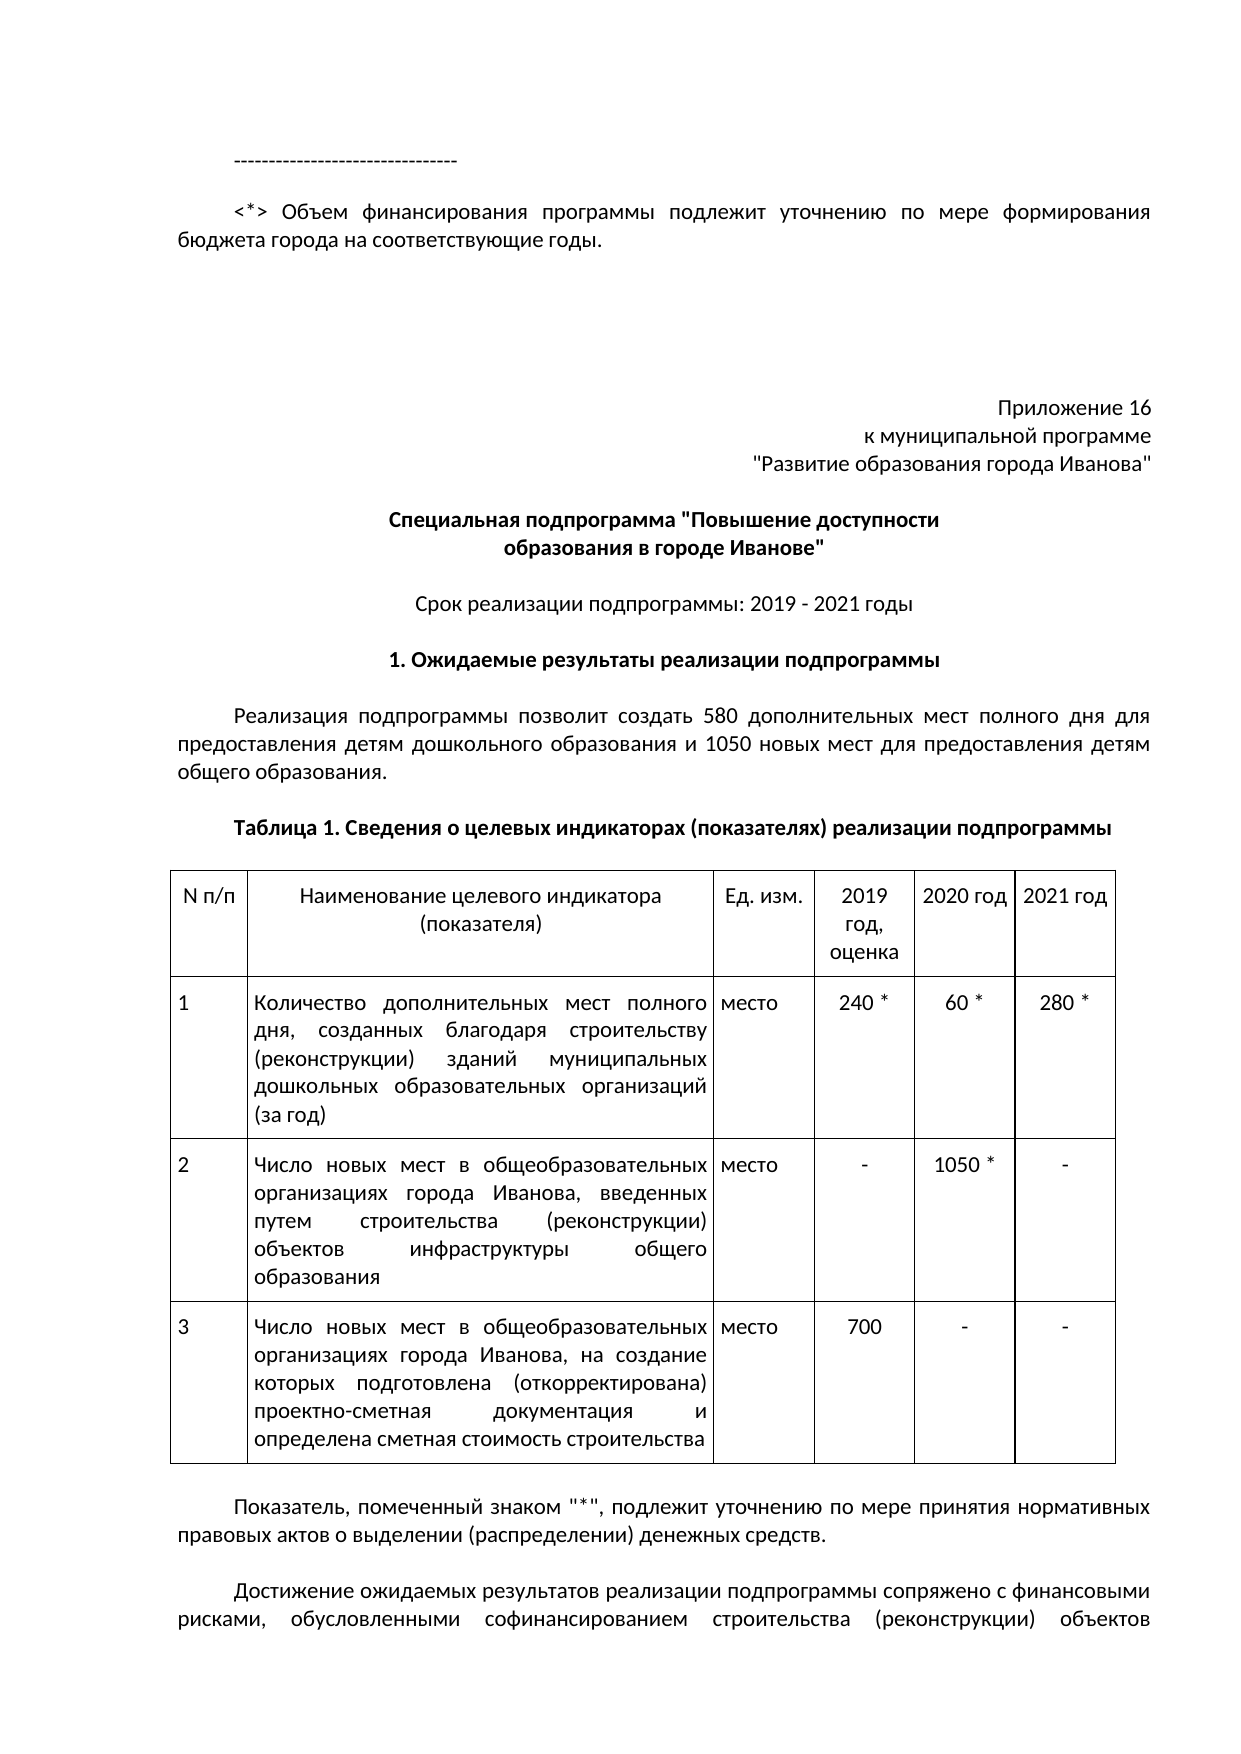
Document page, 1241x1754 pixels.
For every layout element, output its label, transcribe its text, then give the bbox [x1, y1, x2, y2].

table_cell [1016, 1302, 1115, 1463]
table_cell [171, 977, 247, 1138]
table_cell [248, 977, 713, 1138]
text -------------------------------- [177, 146, 1152, 174]
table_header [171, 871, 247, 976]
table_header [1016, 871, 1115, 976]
text к муниципальной программе [177, 421, 1152, 449]
text Реализация подпрограммы позволит создать 580 дополнительных мест полного дня для предоставления детям дошкольного образования и 1050 новых мест для предоставления детям общего образования. [177, 701, 1152, 786]
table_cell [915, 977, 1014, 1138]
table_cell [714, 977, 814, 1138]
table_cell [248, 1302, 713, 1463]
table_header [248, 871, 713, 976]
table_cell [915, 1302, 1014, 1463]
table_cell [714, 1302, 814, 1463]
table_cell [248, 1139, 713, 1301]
text "Развитие образования города Иванова" [177, 449, 1152, 477]
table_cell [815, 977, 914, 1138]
title Специальная подпрограмма "Повышение доступности [177, 505, 1152, 533]
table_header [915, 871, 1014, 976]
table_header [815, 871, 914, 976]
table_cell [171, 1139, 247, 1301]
text Показатель, помеченный знаком "*", подлежит уточнению по мере принятия нормативных правовых актов о выделении (распределении) денежных средств. [177, 1492, 1152, 1548]
title Таблица 1. Сведения о целевых индикаторах (показателях) реализации подпрограммы [177, 813, 1152, 842]
title образования в городе Иванове" [177, 533, 1152, 561]
title 1. Ожидаемые результаты реализации подпрограммы [177, 645, 1152, 673]
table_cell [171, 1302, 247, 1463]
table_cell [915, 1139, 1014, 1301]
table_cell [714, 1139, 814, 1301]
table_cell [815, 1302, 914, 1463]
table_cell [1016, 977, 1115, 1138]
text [177, 1576, 1152, 1632]
text Приложение 16 [177, 393, 1152, 421]
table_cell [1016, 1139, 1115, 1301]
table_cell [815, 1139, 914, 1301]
text Срок реализации подпрограммы: 2019 - 2021 годы [177, 589, 1152, 617]
text <*> Объем финансирования программы подлежит уточнению по мере формирования бюджета города на соответствующие годы. [177, 197, 1152, 253]
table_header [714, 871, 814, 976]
